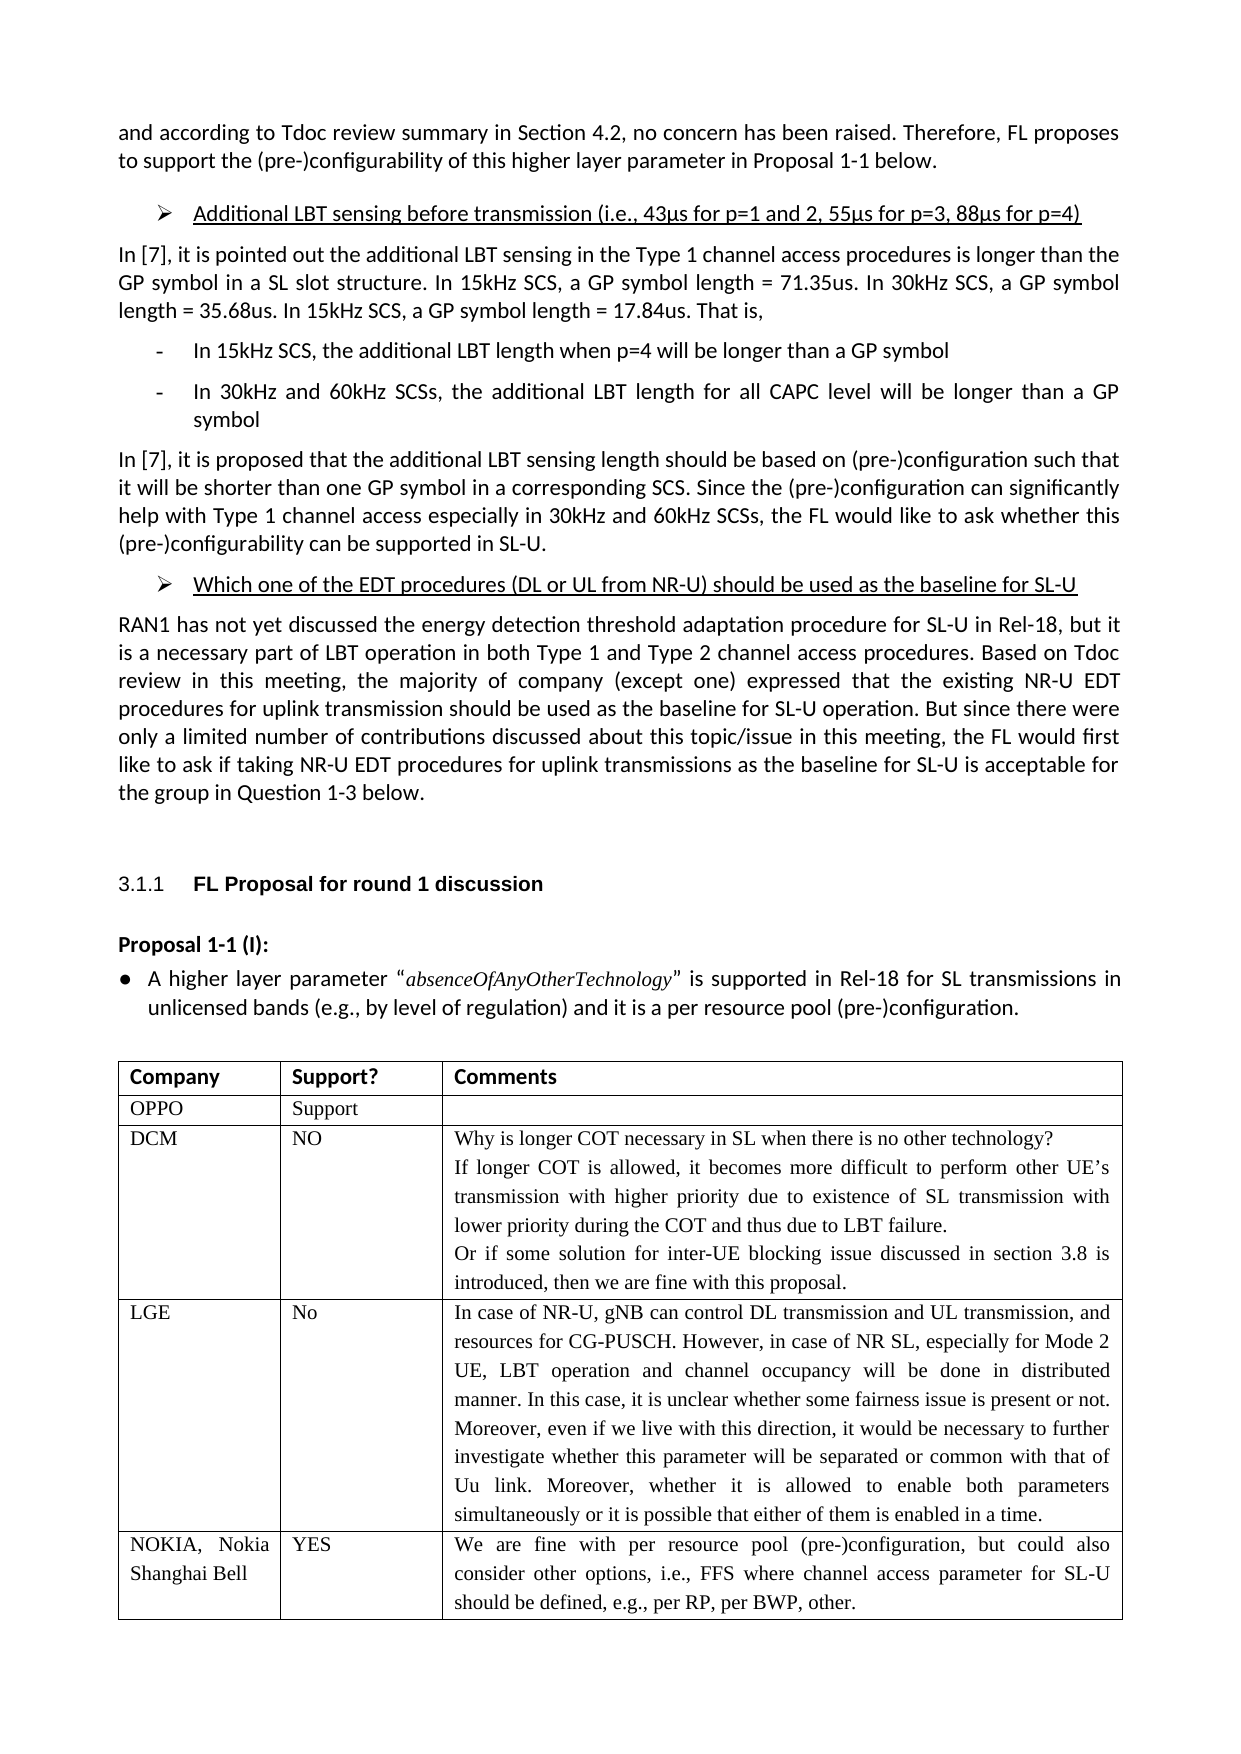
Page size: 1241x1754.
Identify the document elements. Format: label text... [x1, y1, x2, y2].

text Proposal 1-1 (I): [118, 930, 1122, 958]
text In [7], it is pointed out the additional LBT sensing in the Type 1 channel access procedures is longer than the GP symbol in a SL slot structure. In 15kHz SCS, a GP symbol length = 71.35us. In 30kHz SCS, a GP symbol length = 35.68us. In 15kHz SCS, a GP symbol length = 17.84us. That is, [118, 240, 1122, 324]
table_cell YES [281, 1532, 442, 1618]
table_cell DCM [119, 1126, 280, 1299]
list In 15kHz SCS, the additional LBT length when p=4 will be longer than a GP symbol [156, 336, 1122, 364]
table_cell [443, 1096, 1122, 1125]
table_cell OPPO [119, 1096, 280, 1125]
table_cell In case of NR-U, gNB can control DL transmission and UL transmission, and resources for CG-PUSCH. However, in case of NR SL, especially for Mode 2 UE, LBT operation and channel occupancy will be done in distributed manner. In this case, it is unclear whether some fairness issue is present or not. Moreover, even if we live with this direction, it would be necessary to further investigate whether this parameter will be separated or common with that of Uu link. Moreover, whether it is allowed to enable both parameters simultaneously or it is possible that either of them is enabled in a time. [443, 1300, 1122, 1531]
table_cell NO [281, 1126, 442, 1299]
table_cell LGE [119, 1300, 280, 1531]
table_header Support? [281, 1062, 442, 1095]
table_header Comments [443, 1062, 1122, 1095]
list Additional LBT sensing before transmission (i.e., 43µs for p=1 and 2, 55µs for p=3, 88µs for p=4) [156, 199, 1122, 227]
table_cell Why is longer COT necessary in SL when there is no other technology? If longer COT is allowed, it becomes more difficult to perform other UE’s transmission with higher priority due to existence of SL transmission with lower priority during the COT and thus due to LBT failure. Or if some solution for inter-UE blocking issue discussed in section 3.8 is introduced, then we are fine with this proposal. [443, 1126, 1122, 1299]
table_cell No [281, 1300, 442, 1531]
list Which one of the EDT procedures (DL or UL from NR-U) should be used as the baseline for SL-U [156, 570, 1122, 598]
table_cell We are fine with per resource pool (pre-)configuration, but could also consider other options, i.e., FFS where channel access parameter for SL-U should be defined, e.g., per RP, per BWP, other. [443, 1532, 1122, 1618]
table_cell Support [281, 1096, 442, 1125]
list In 30kHz and 60kHz SCSs, the additional LBT length for all CAPC level will be longer than a GP symbol [156, 377, 1122, 433]
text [118, 118, 1122, 174]
text RAN1 has not yet discussed the energy detection threshold adaptation procedure for SL-U in Rel-18, but it is a necessary part of LBT operation in both Type 1 and Type 2 channel access procedures. Based on Tdoc review in this meeting, the majority of company (except one) expressed that the existing NR-U EDT procedures for uplink transmission should be used as the baseline for SL-U operation. But since there were only a limited number of contributions discussed about this topic/issue in this meeting, the FL would first like to ask if taking NR-U EDT procedures for uplink transmissions as the baseline for SL-U is acceptable for the group in Question 1-3 below. [118, 610, 1122, 807]
text A higher layer parameter “absenceOfAnyOtherTechnology” is supported in Rel-18 for SL transmissions in unlicensed bands (e.g., by level of regulation) and it is a per resource pool (pre-)configuration. [118, 964, 1122, 1021]
text In [7], it is proposed that the additional LBT sensing length should be based on (pre-)configuration such that it will be shorter than one GP symbol in a corresponding SCS. Since the (pre-)configuration can significantly help with Type 1 channel access especially in 30kHz and 60kHz SCSs, the FL would like to ask whether this (pre-)configurability can be supported in SL-U. [118, 445, 1122, 557]
table_cell NOKIA, Nokia Shanghai Bell [119, 1532, 280, 1618]
subtitle FL Proposal for round 1 discussion [118, 872, 1122, 896]
table_header Company [119, 1062, 280, 1095]
